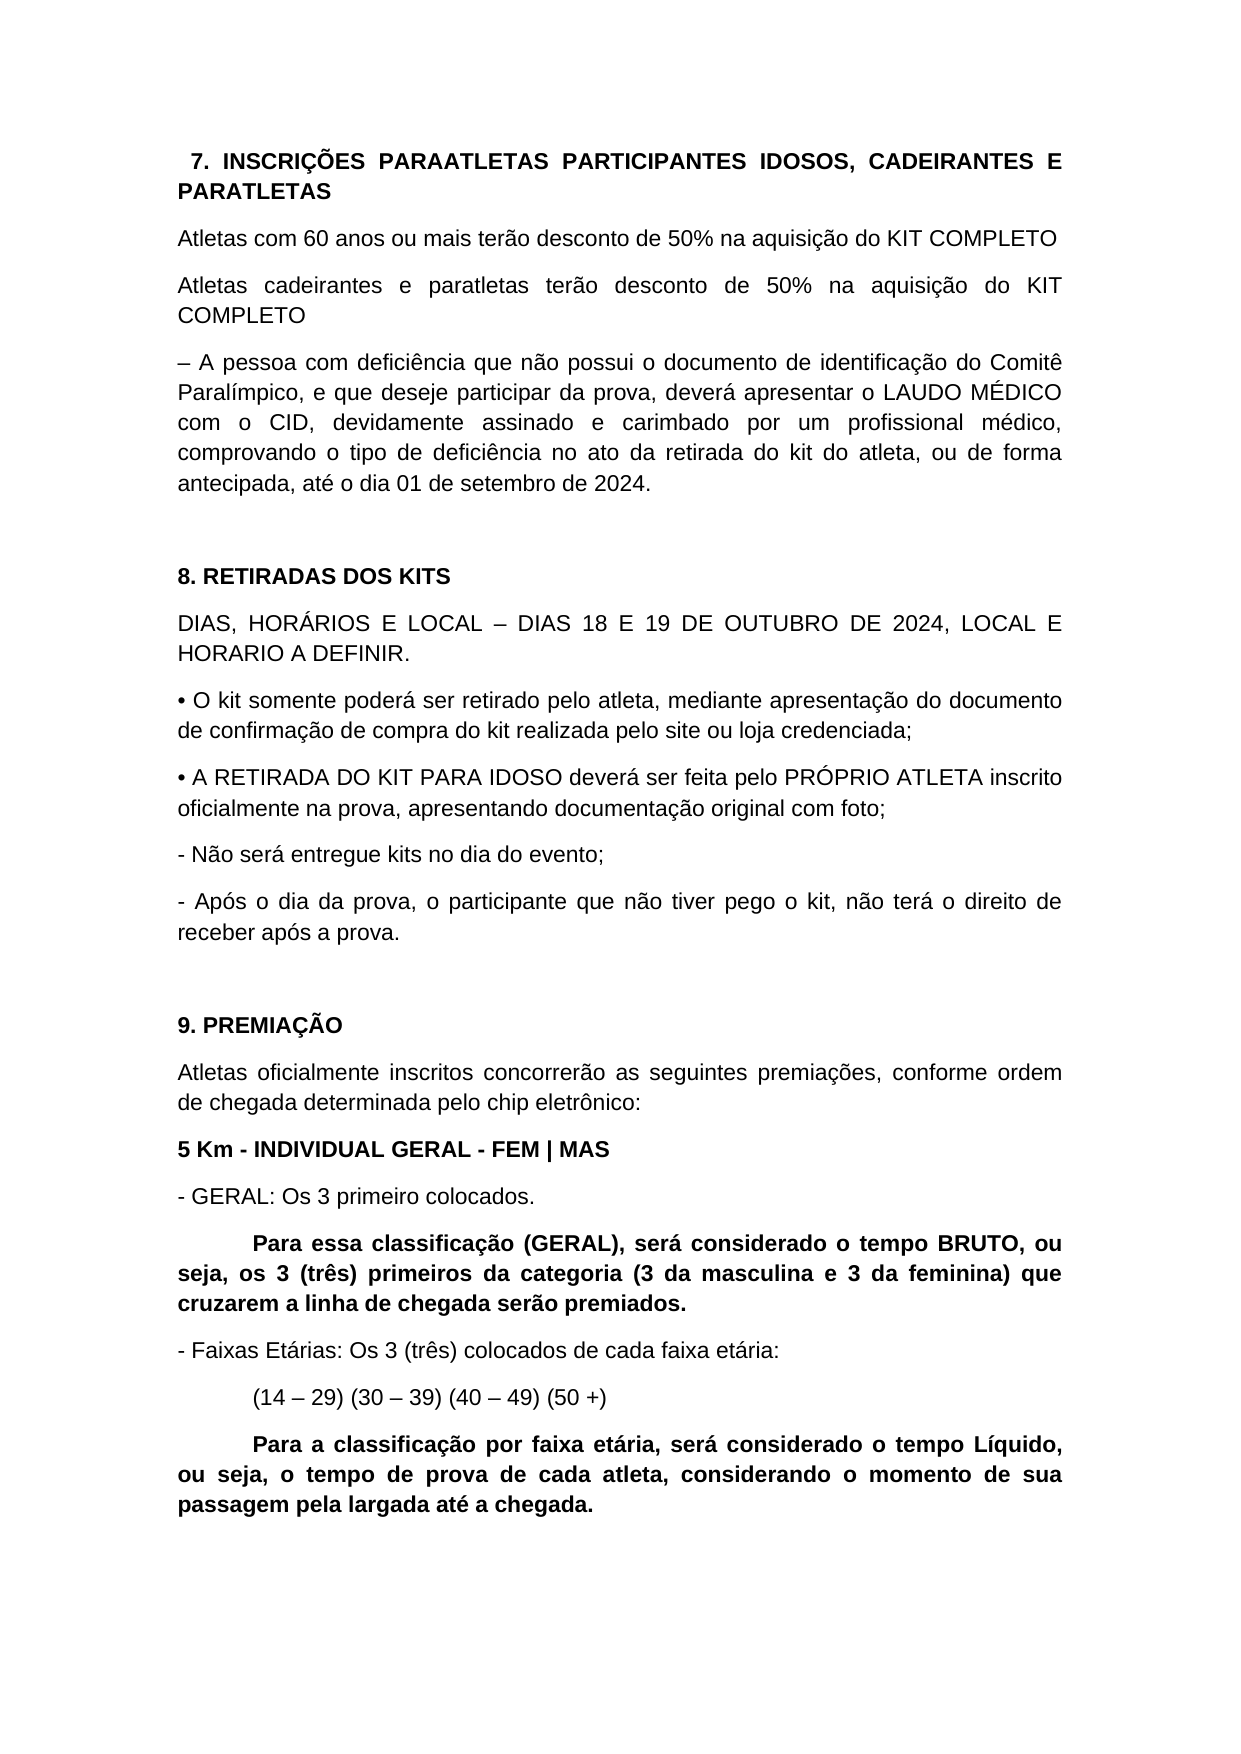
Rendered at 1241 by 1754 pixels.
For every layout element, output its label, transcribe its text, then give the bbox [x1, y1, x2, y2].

text 7. INSCRIÇÕES PARAATLETAS PARTICIPANTES IDOSOS, CADEIRANTES E PARATLETAS [177, 148, 1063, 204]
text DIAS, HORÁRIOS E LOCAL – DIAS 18 E 19 DE OUTUBRO DE 2024, LOCAL E HORARIO A DEFINIR. [177, 610, 1063, 667]
text • A RETIRADA DO KIT PARA IDOSO deverá ser feita pelo PRÓPRIO ATLETA inscrito oficialmente na prova, apresentando documentação original com foto; [177, 764, 1063, 821]
text 8. RETIRADAS DOS KITS [177, 563, 1063, 589]
text (14 – 29) (30 – 39) (40 – 49) (50 +) [177, 1384, 1063, 1410]
text Atletas oficialmente inscritos concorrerão as seguintes premiações, conforme ordem de chegada determinada pelo chip eletrônico: [177, 1059, 1063, 1116]
text Para essa classificação (GERAL), será considerado o tempo BRUTO, ou seja, os 3 (três) primeiros da categoria (3 da masculina e 3 da feminina) que cruzarem a linha de chegada serão premiados. [177, 1230, 1063, 1317]
text - GERAL: Os 3 primeiro colocados. [177, 1183, 1063, 1209]
text Atletas com 60 anos ou mais terão desconto de 50% na aquisição do KIT COMPLETO [177, 225, 1063, 251]
text - Faixas Etárias: Os 3 (três) colocados de cada faixa etária: [177, 1337, 1063, 1363]
text – A pessoa com deficiência que não possui o documento de identificação do Comitê Paralímpico, e que deseje participar da prova, deverá apresentar o LAUDO MÉDICO com o CID, devidamente assinado e carimbado por um profissional médico, comprovando o tipo de deficiência no ato da retirada do kit do atleta, ou de forma antecipada, até o dia 01 de setembro de 2024. [177, 349, 1063, 496]
text - Não será entregue kits no dia do evento; [177, 841, 1063, 868]
text - Após o dia da prova, o participante que não tiver pego o kit, não terá o direito de receber após a prova. [177, 888, 1063, 945]
text • O kit somente poderá ser retirado pelo atleta, mediante apresentação do documento de confirmação de compra do kit realizada pelo site ou loja credenciada; [177, 687, 1063, 744]
text 5 Km - INDIVIDUAL GERAL - FEM | MAS [177, 1136, 1063, 1162]
text Atletas cadeirantes e paratletas terão desconto de 50% na aquisição do KIT COMPLETO [177, 272, 1063, 328]
text 9. PREMIAÇÃO [177, 1012, 1063, 1038]
